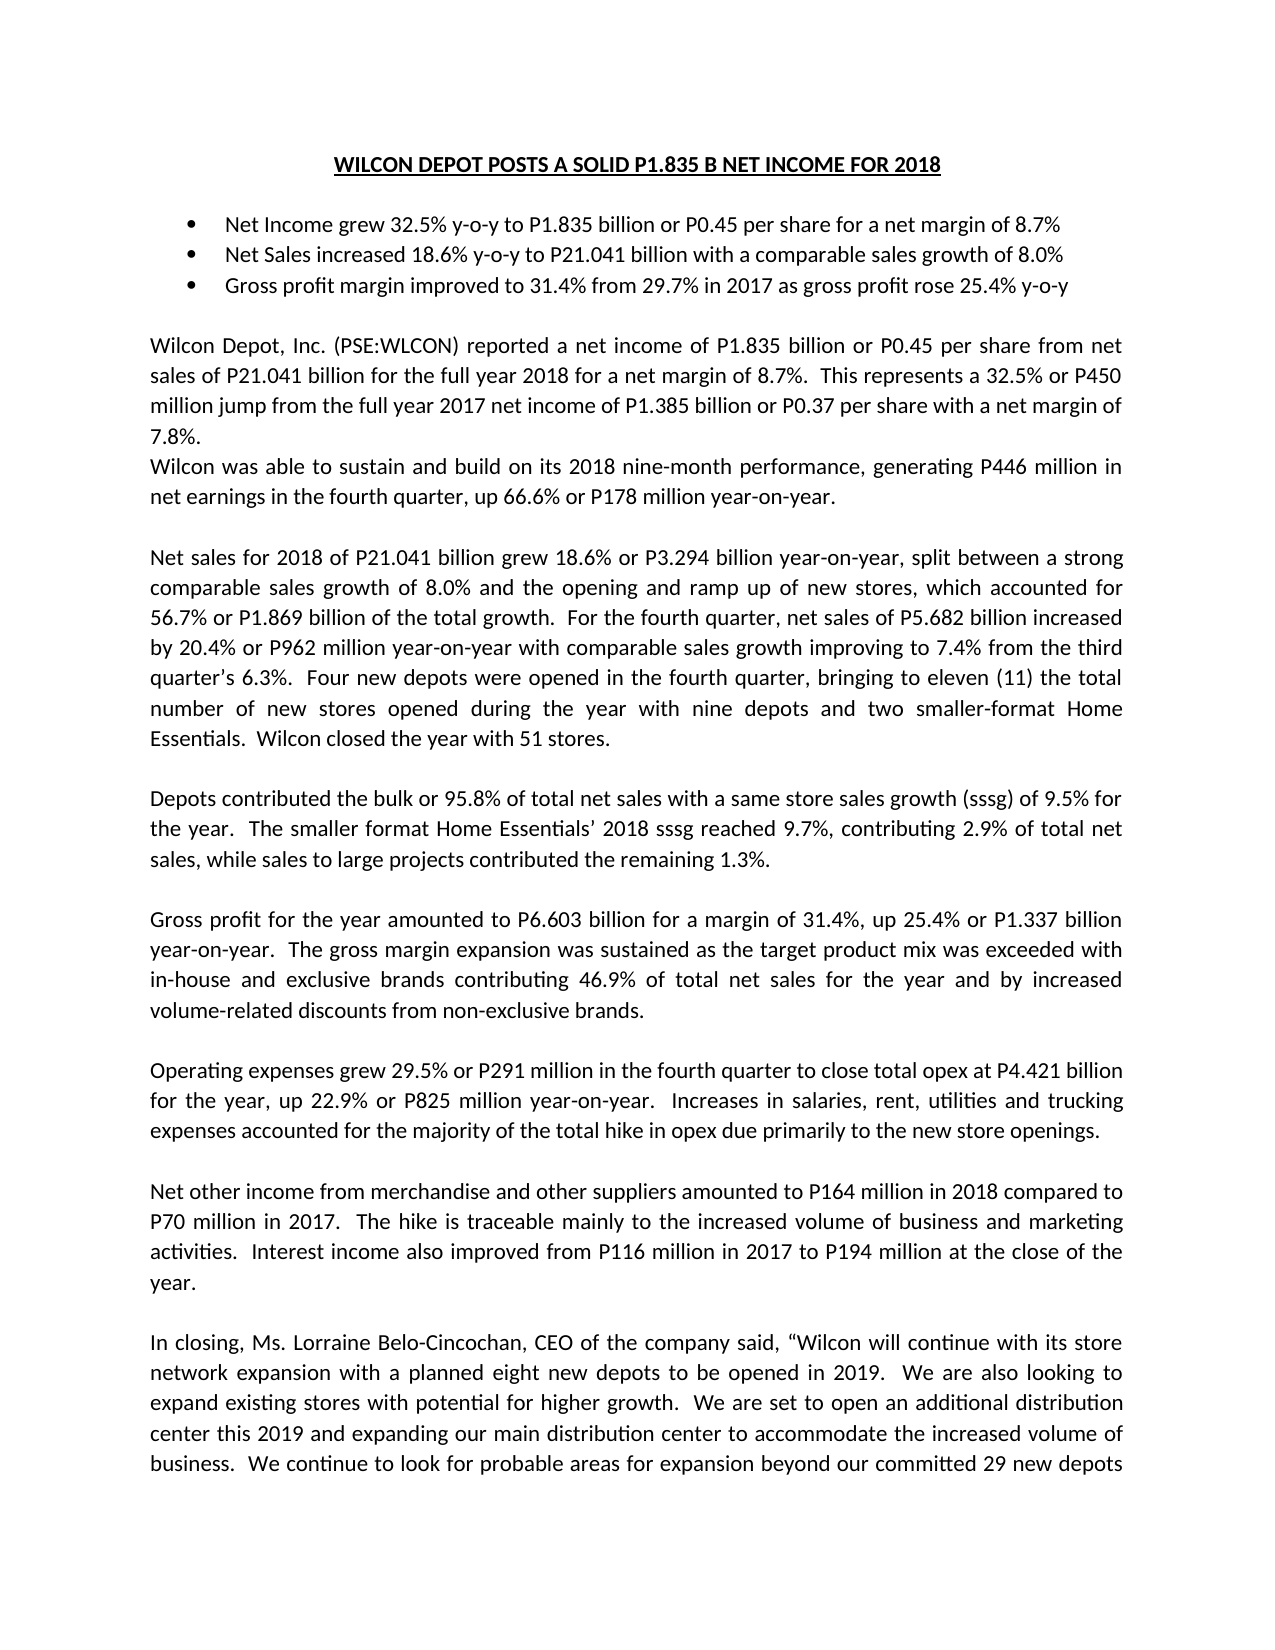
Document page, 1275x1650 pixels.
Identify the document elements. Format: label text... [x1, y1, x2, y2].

list Net Sales increased 18.6% y-o-y to P21.041 billion with a comparable sales growth of 8.0% [187, 241, 1125, 269]
text Depots contributed the bulk or 95.8% of total net sales with a same store sales growth (sssg) of 9.5% for the year. The smaller format Home Essentials’ 2018 sssg reached 9.7%, contributing 2.9% of total net sales, while sales to large projects contributed the remaining 1.3%. [150, 784, 1125, 873]
text Operating expenses grew 29.5% or P291 million in the fourth quarter to close total opex at P4.421 billion for the year, up 22.9% or P825 million year-on-year. Increases in salaries, rent, utilities and trucking expenses accounted for the majority of the total hike in opex due primarily to the new store openings. [150, 1056, 1125, 1145]
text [150, 1328, 1125, 1477]
text Gross profit for the year amounted to P6.603 billion for a margin of 31.4%, up 25.4% or P1.337 billion year-on-year. The gross margin expansion was sustained as the target product mix was exceeded with in-house and exclusive brands contributing 46.9% of total net sales for the year and by increased volume-related discounts from non-exclusive brands. [150, 905, 1125, 1024]
list Gross profit margin improved to 31.4% from 29.7% in 2017 as gross profit rose 25.4% y-o-y [187, 271, 1125, 299]
text Wilcon Depot, Inc. (PSE:WLCON) reported a net income of P1.835 billion or P0.45 per share from net sales of P21.041 billion for the full year 2018 for a net margin of 8.7%. This represents a 32.5% or P450 million jump from the full year 2017 net income of P1.385 billion or P0.37 per share with a net margin of 7.8%. [150, 331, 1125, 450]
text Net sales for 2018 of P21.041 billion grew 18.6% or P3.294 billion year-on-year, split between a strong comparable sales growth of 8.0% and the opening and ramp up of new stores, which accounted for 56.7% or P1.869 billion of the total growth. For the fourth quarter, net sales of P5.682 billion increased by 20.4% or P962 million year-on-year with comparable sales growth improving to 7.4% from the third quarter’s 6.3%. Four new depots were opened in the fourth quarter, bringing to eleven (11) the total number of new stores opened during the year with nine depots and two smaller-format Home Essentials. Wilcon closed the year with 51 stores. [150, 543, 1125, 752]
text Net other income from merchandise and other suppliers amounted to P164 million in 2018 compared to P70 million in 2017. The hike is traceable mainly to the increased volume of business and marketing activities. Interest income also improved from P116 million in 2017 to P194 million at the close of the year. [150, 1177, 1125, 1296]
text Wilcon was able to sustain and build on its 2018 nine-month performance, generating P446 million in net earnings in the fourth quarter, up 66.6% or P178 million year-on-year. [150, 452, 1125, 510]
text WILCON DEPOT POSTS A SOLID P1.835 B NET INCOME FOR 2018 [150, 150, 1125, 178]
list Net Income grew 32.5% y-o-y to P1.835 billion or P0.45 per share for a net margin of 8.7% [187, 210, 1125, 238]
